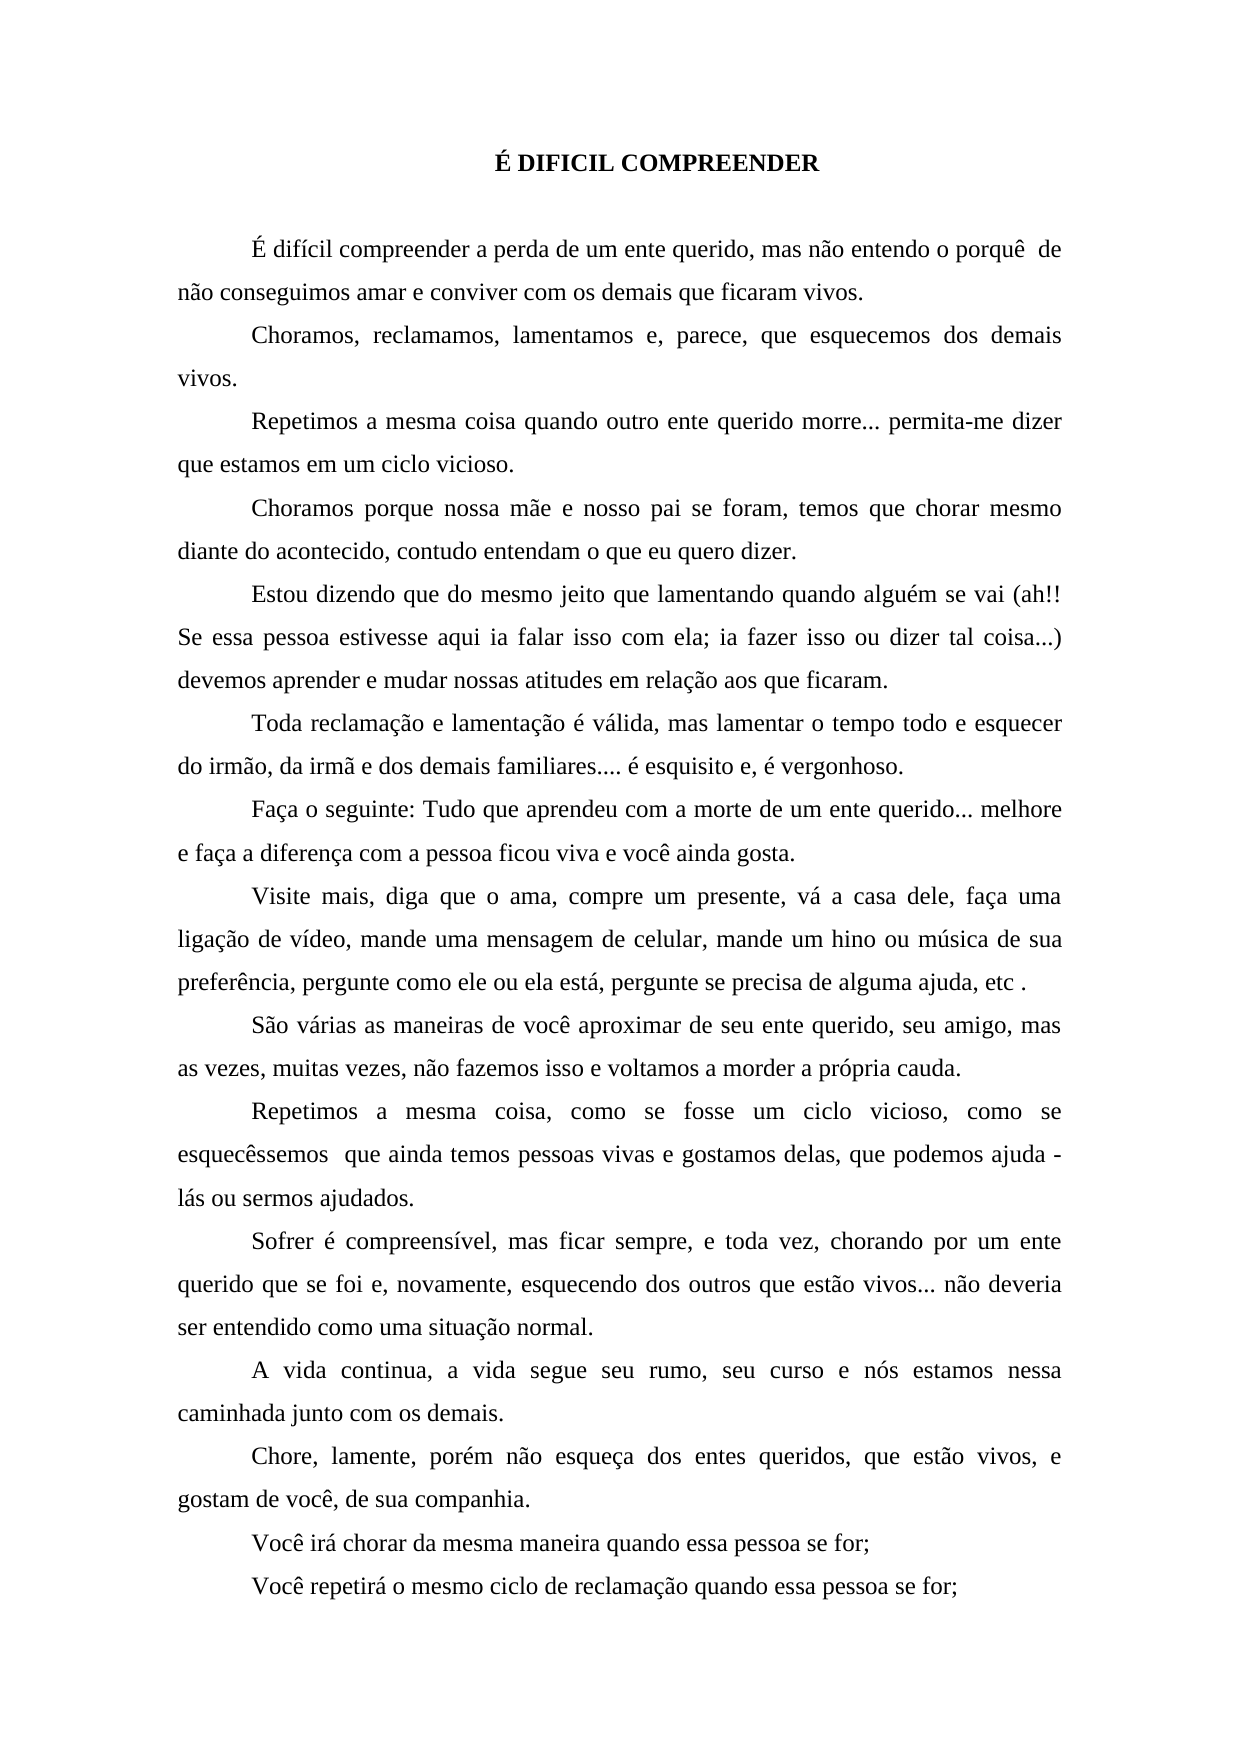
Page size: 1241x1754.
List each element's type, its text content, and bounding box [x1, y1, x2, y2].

text Estou dizendo que do mesmo jeito que lamentando quando alguém se vai (ah!! Se essa pessoa estivesse aqui ia falar isso com ela; ia fazer isso ou dizer tal coisa...) devemos aprender e mudar nossas atitudes em relação aos que ficaram. [177, 579, 1063, 694]
text Repetimos a mesma coisa quando outro ente querido morre... permita-me dizer que estamos em um ciclo vicioso. [177, 406, 1063, 478]
text É difícil compreender a perda de um ente querido, mas não entendo o porquê de não conseguimos amar e conviver com os demais que ficaram vivos. [177, 234, 1063, 306]
text Faça o seguinte: Tudo que aprendeu com a morte de um ente querido... melhore e faça a diferença com a pessoa ficou viva e você ainda gosta. [177, 794, 1063, 866]
text Você repetirá o mesmo ciclo de reclamação quando essa pessoa se for; [177, 1571, 1063, 1599]
text Visite mais, diga que o ama, compre um presente, vá a casa dele, faça uma ligação de vídeo, mande uma mensagem de celular, mande um hino ou música de sua preferência, pergunte como ele ou ela está, pergunte se precisa de alguma ajuda, etc . [177, 881, 1063, 996]
text Chore, lamente, porém não esqueça dos entes queridos, que estão vivos, e gostam de você, de sua companhia. [177, 1441, 1063, 1513]
text A vida continua, a vida segue seu rumo, seu curso e nós estamos nessa caminhada junto com os demais. [177, 1355, 1063, 1427]
text São várias as maneiras de você aproximar de seu ente querido, seu amigo, mas as vezes, muitas vezes, não fazemos isso e voltamos a morder a própria cauda. [177, 1010, 1063, 1082]
text Você irá chorar da mesma maneira quando essa pessoa se for; [177, 1528, 1063, 1556]
text Choramos porque nossa mãe e nosso pai se foram, temos que chorar mesmo diante do acontecido, contudo entendam o que eu quero dizer. [177, 493, 1063, 564]
text Toda reclamação e lamentação é válida, mas lamentar o tempo todo e esquecer do irmão, da irmã e dos demais familiares.... é esquisito e, é vergonhoso. [177, 708, 1063, 780]
text Choramos, reclamamos, lamentamos e, parece, que esquecemos dos demais vivos. [177, 320, 1063, 392]
text Sofrer é compreensível, mas ficar sempre, e toda vez, chorando por um ente querido que se foi e, novamente, esquecendo dos outros que estão vivos... não deveria ser entendido como uma situação normal. [177, 1226, 1063, 1341]
text É DIFICIL COMPREENDER [177, 148, 1063, 176]
text Repetimos a mesma coisa, como se fosse um ciclo vicioso, como se esquecêssemos que ainda temos pessoas vivas e gostamos delas, que podemos ajuda -lás ou sermos ajudados. [177, 1096, 1063, 1211]
